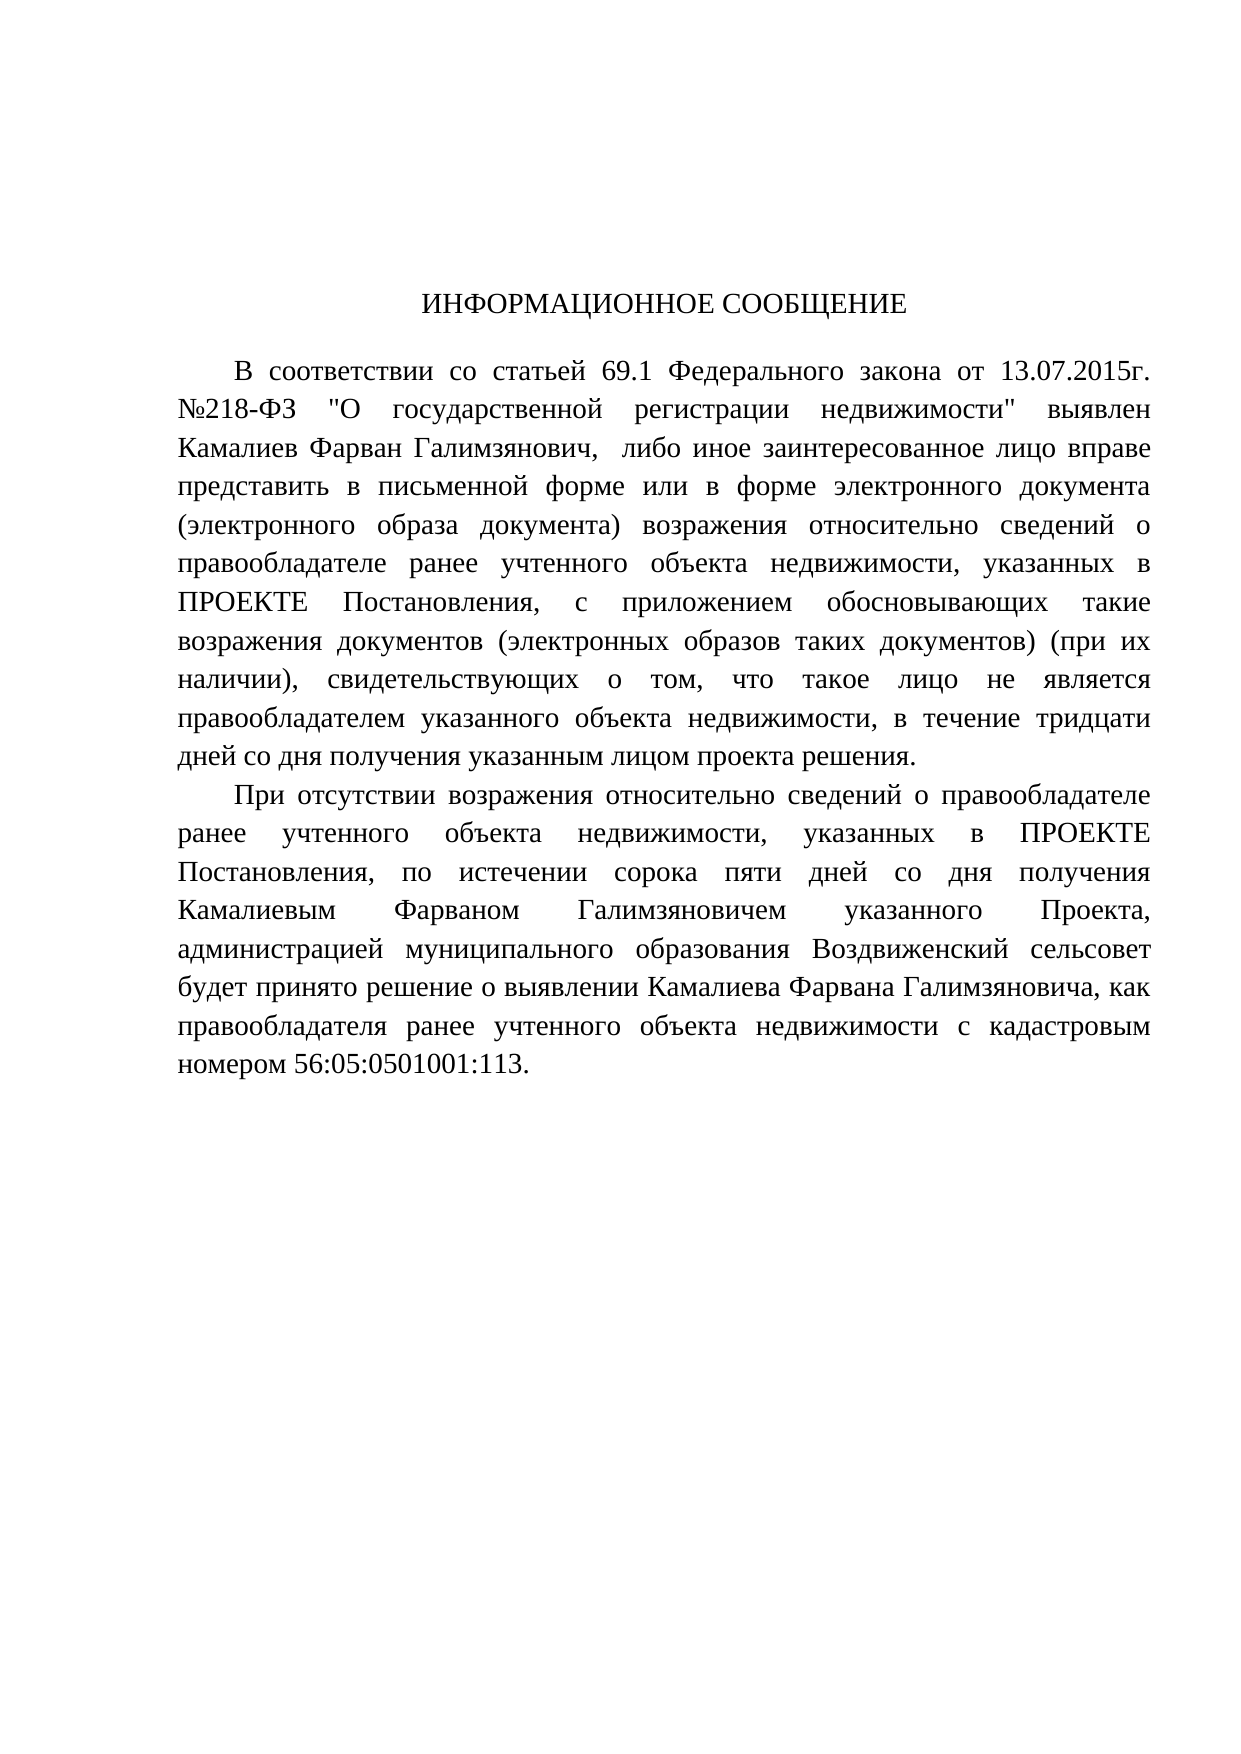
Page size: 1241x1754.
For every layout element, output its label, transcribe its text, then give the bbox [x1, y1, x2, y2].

text В соответствии со статьей 69.1 Федерального закона от 13.07.2015г. №218-ФЗ "О государственной регистрации недвижимости" выявлен Камалиев Фарван Галимзянович, либо иное заинтересованное лицо вправе представить в письменной форме или в форме электронного документа (электронного образа документа) возражения относительно сведений о правообладателе ранее учтенного объекта недвижимости, указанных в ПРОЕКТЕ Постановления, с приложением обосновывающих такие возражения документов (электронных образов таких документов) (при их наличии), свидетельствующих о том, что такое лицо не является правообладателем указанного объекта недвижимости, в течение тридцати дней со дня получения указанным лицом проекта решения. [177, 353, 1152, 772]
text При отсутствии возражения относительно сведений о правообладателе ранее учтенного объекта недвижимости, указанных в ПРОЕКТЕ Постановления, по истечении сорока пяти дней со дня получения Камалиевым Фарваном Галимзяновичем указанного Проекта, администрацией муниципального образования Воздвиженский сельсовет будет принято решение о выявлении Камалиева Фарвана Галимзяновича, как правообладателя ранее учтенного объекта недвижимости с кадастровым номером 56:05:0501001:113. [177, 777, 1152, 1080]
text ИНФОРМАЦИОННОЕ СООБЩЕНИЕ [177, 286, 1152, 319]
